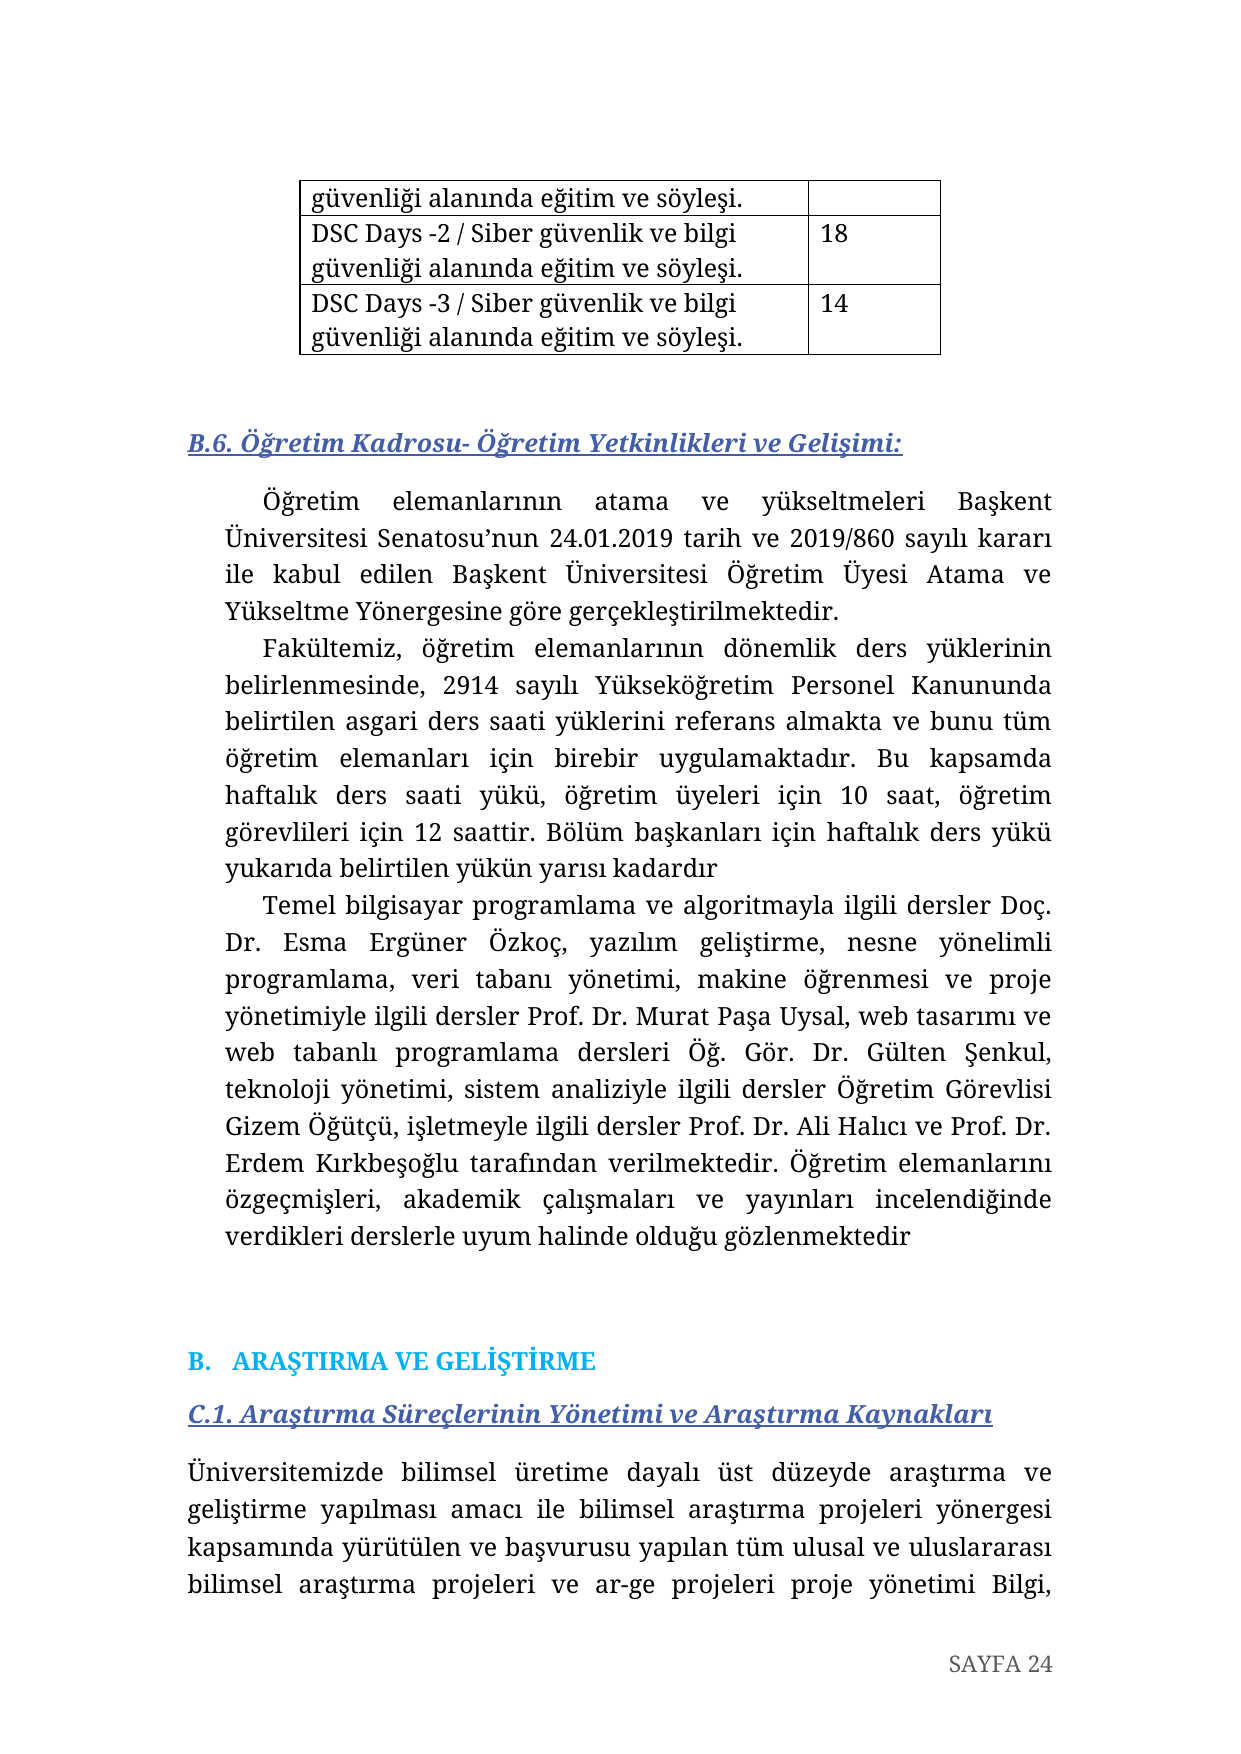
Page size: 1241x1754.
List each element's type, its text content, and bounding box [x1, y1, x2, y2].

text C.1. Araştırma Süreçlerinin Yönetimi ve Araştırma Kaynakları [187, 1397, 1053, 1431]
table_cell 14 [809, 285, 940, 353]
text B.6. Öğretim Kadrosu- Öğretim Yetkinlikleri ve Gelişimi: [187, 425, 1053, 459]
table_cell DSC Days -2 / Siber güvenlik ve bilgi güvenliği alanında eğitim ve söyleşi. [301, 216, 808, 284]
list Fakültemiz, öğretim elemanlarının dönemlik ders yüklerinin belirlenmesinde, 2914 sayılı Yükseköğretim Personel Kanununda belirtilen asgari ders saati yüklerini referans almakta ve bunu tüm öğretim elemanları için birebir uygulamaktadır. Bu kapsamda haftalık ders saati yükü, öğretim üyeleri için 10 saat, öğretim görevlileri için 12 saattir. Bölüm başkanları için haftalık ders yükü yukarıda belirtilen yükün yarısı kadardır [225, 631, 1053, 885]
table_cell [301, 181, 808, 215]
list Öğretim elemanlarının atama ve yükseltmeleri Başkent Üniversitesi Senatosu’nun 24.01.2019 tarih ve 2019/860 sayılı kararı ile kabul edilen Başkent Üniversitesi Öğretim Üyesi Atama ve Yükseltme Yönergesine göre gerçekleştirilmektedir. [225, 483, 1053, 628]
list ARAŞTIRMA VE GELİŞTİRME [187, 1343, 1053, 1377]
table_cell 17 [809, 181, 940, 215]
list Temel bilgisayar programlama ve algoritmayla ilgili dersler Doç. Dr. Esma Ergüner Özkoç, yazılım geliştirme, nesne yönelimli programlama, veri tabanı yönetimi, makine öğrenmesi ve proje yönetimiyle ilgili dersler Prof. Dr. Murat Paşa Uysal, web tasarımı ve web tabanlı programlama dersleri Öğ. Gör. Dr. Gülten Şenkul, teknoloji yönetimi, sistem analiziyle ilgili dersler Öğretim Görevlisi Gizem Öğütçü, işletmeyle ilgili dersler Prof. Dr. Ali Halıcı ve Prof. Dr. Erdem Kırkbeşoğlu tarafından verilmektedir. Öğretim elemanlarını özgeçmişleri, akademik çalışmaları ve yayınları incelendiğinde verdikleri derslerle uyum halinde olduğu gözlenmektedir [225, 888, 1053, 1253]
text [187, 1455, 1053, 1601]
table_cell 18 [809, 216, 940, 284]
table_cell DSC Days -3 / Siber güvenlik ve bilgi güvenliği alanında eğitim ve söyleşi. [301, 285, 808, 353]
